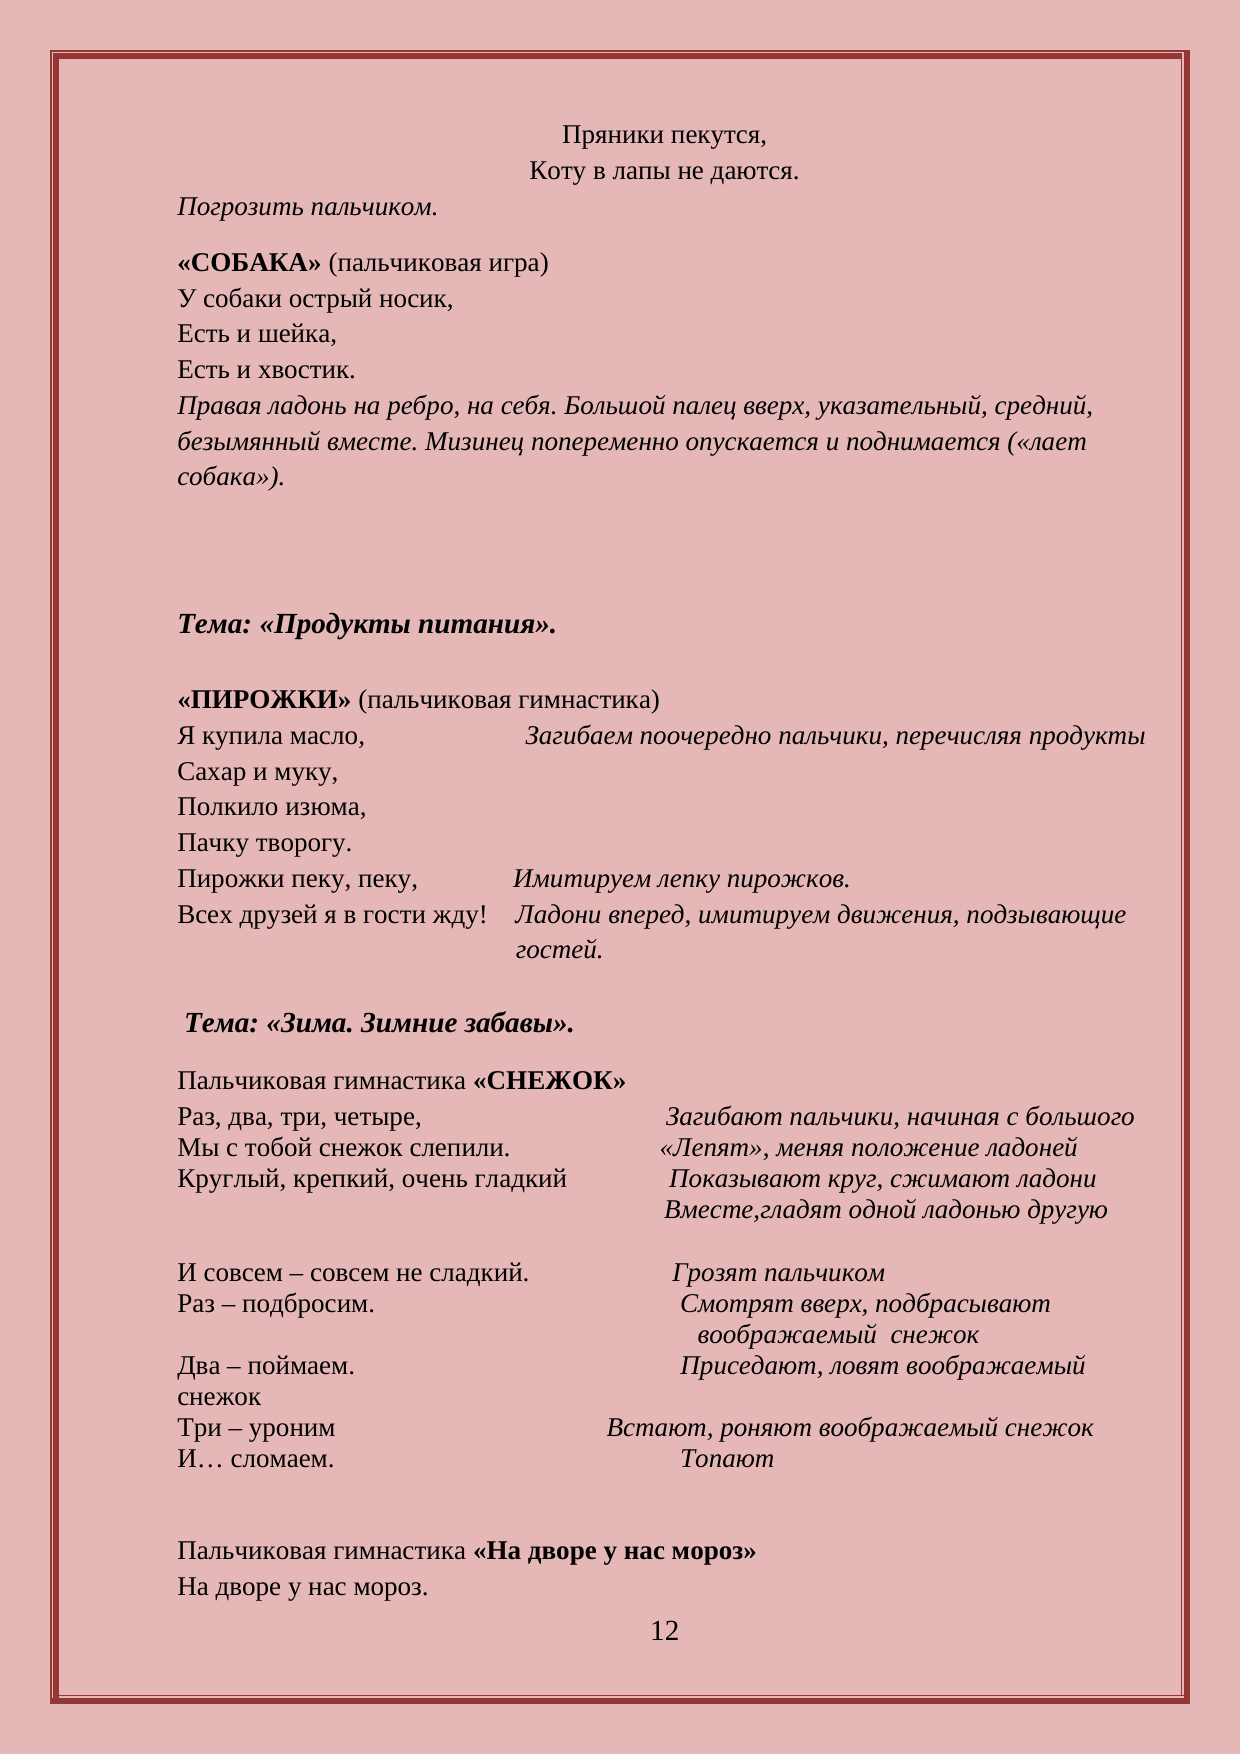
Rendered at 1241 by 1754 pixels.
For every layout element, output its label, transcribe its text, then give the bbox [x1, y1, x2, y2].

text Мы с тобой снежок слепили. «Лепят», меняя положение ладоней [177, 1131, 1152, 1162]
text Погрозить пальчиком. [177, 189, 1152, 221]
text Тема: «Продукты питания». [177, 606, 1152, 640]
text «СОБАКА» (пальчиковая игра) [177, 246, 1152, 277]
text Два – поймаем. Приседают, ловят воображаемый снежок [177, 1349, 1152, 1411]
text Есть и хвостик. [177, 353, 1152, 384]
text Пирожки пеку, пеку, Имитируем лепку пирожков. [177, 862, 1152, 893]
text Коту в лапы не даются. [177, 154, 1152, 185]
text Полкило изюма, [177, 791, 1152, 822]
text Пальчиковая гимнастика «СНЕЖОК» [177, 1064, 1152, 1095]
text Сахар и муку, [177, 755, 1152, 786]
text «ПИРОЖКИ» (пальчиковая гимнастика) [177, 683, 1152, 714]
text гостей. [177, 933, 1152, 964]
text Пряники пекутся, [177, 118, 1152, 149]
text Пачку творогу. [177, 826, 1152, 857]
text Раз – подбросим. Смотрят вверх, подбрасывают [177, 1287, 1152, 1318]
text Правая ладонь на ребро, на себя. Большой палец вверх, указательный, средний, безымянный вместе. Мизинец попеременно опускается и поднимается («лает собака»). [177, 389, 1152, 492]
text воображаемый снежок [177, 1318, 1152, 1349]
text Круглый, крепкий, очень гладкий Показывают круг, сжимают ладони Вместе,гладят одной ладонью другую [177, 1162, 1152, 1224]
text Тема: «Зима. Зимние забавы». [177, 1005, 1152, 1038]
text Есть и шейка, [177, 318, 1152, 349]
text Всех друзей я в гости жду! Ладони вперед, имитируем движения, подзывающие [177, 898, 1152, 929]
text У собаки острый носик, [177, 282, 1152, 313]
text И совсем – совсем не сладкий. Грозят пальчиком [177, 1256, 1152, 1287]
text И… сломаем. Топают [177, 1443, 1152, 1474]
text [177, 1534, 1152, 1601]
text Я купила масло, Загибаем поочередно пальчики, перечисляя продукты [177, 719, 1152, 750]
text Три – уроним Встают, роняют воображаемый снежок [177, 1411, 1152, 1443]
text Раз, два, три, четыре, Загибают пальчики, начиная с большого [177, 1100, 1152, 1131]
